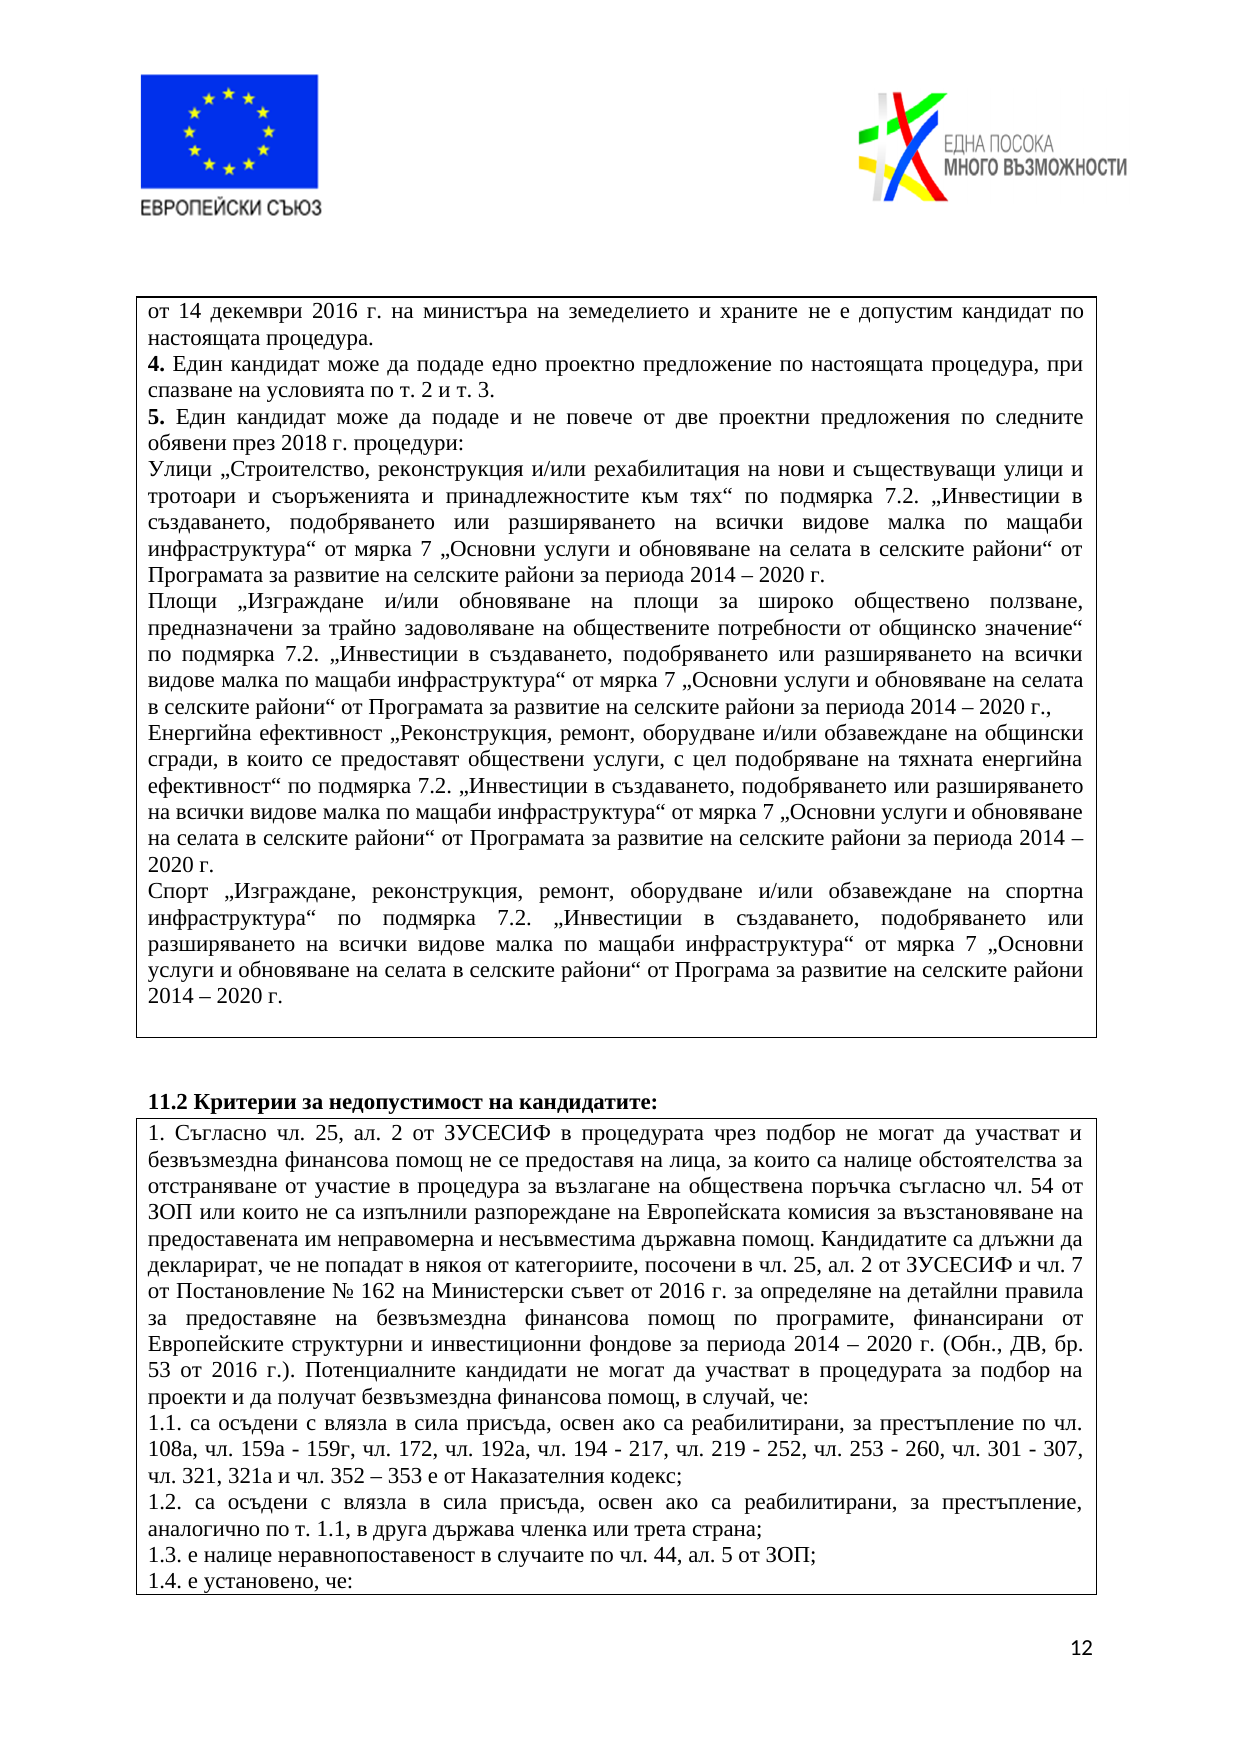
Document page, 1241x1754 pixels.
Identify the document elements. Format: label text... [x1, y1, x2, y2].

picture [140, 73, 324, 219]
picture [851, 88, 1130, 204]
subtitle 11.2 Критерии за недопустимост на кандидатите: [148, 1088, 1093, 1114]
